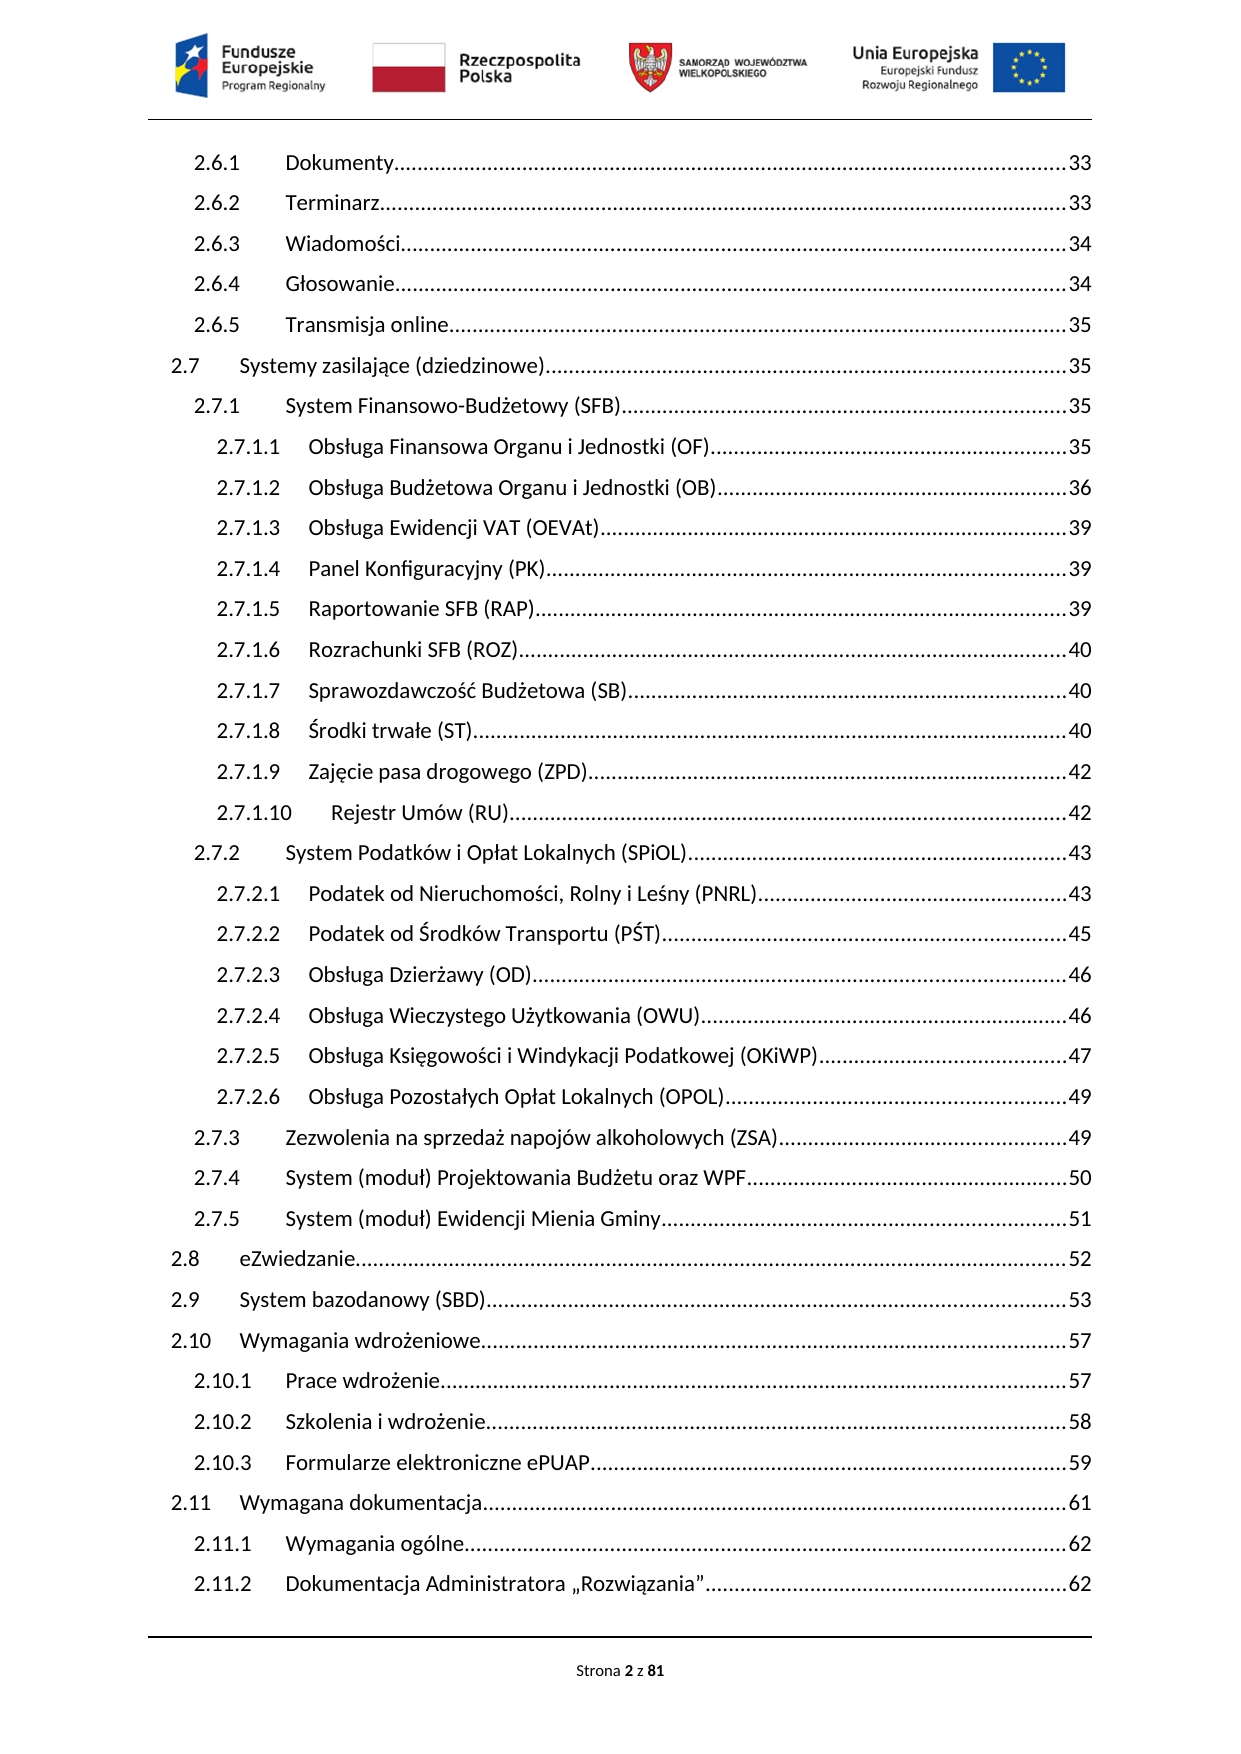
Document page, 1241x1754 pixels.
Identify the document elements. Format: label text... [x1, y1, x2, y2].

text 2.10.3 Formularze elektroniczne ePUAP 59 [193, 1448, 1092, 1476]
text 2.6.1 Dokumenty 33 [193, 148, 1092, 176]
text 2.10.1 Prace wdrożenie 57 [193, 1366, 1092, 1394]
text 2.7.1.4 Panel Konfiguracyjny (PK) 39 [216, 554, 1092, 582]
text 2.11.2 Dokumentacja Administratora „Rozwiązania” 62 [193, 1569, 1092, 1598]
text 2.6.2 Terminarz 33 [193, 188, 1092, 216]
text 2.7.2.3 Obsługa Dzierżawy (OD) 46 [216, 960, 1092, 988]
text 2.7.1.8 Środki trwałe (ST) 40 [216, 716, 1092, 744]
text 2.6.4 Głosowanie 34 [193, 269, 1092, 298]
text 2.7.2.2 Podatek od Środków Transportu (PŚT) 45 [216, 919, 1092, 948]
text 2.9 System bazodanowy (SBD) 53 [171, 1285, 1092, 1313]
text 2.7.4 System (moduł) Projektowania Budżetu oraz WPF 50 [193, 1163, 1092, 1191]
text 2.7.1.5 Raportowanie SFB (RAP) 39 [216, 594, 1092, 623]
text 2.7 Systemy zasilające (dziedzinowe) 35 [171, 351, 1092, 379]
text 2.7.5 System (moduł) Ewidencji Mienia Gminy 51 [193, 1204, 1092, 1232]
text 2.7.1.6 Rozrachunki SFB (ROZ) 40 [216, 635, 1092, 663]
text 2.8 eZwiedzanie 52 [171, 1244, 1092, 1273]
text 2.7.1 System Finansowo-Budżetowy (SFB) 35 [193, 391, 1092, 419]
text 2.7.1.10 Rejestr Umów (RU) 42 [216, 798, 1092, 826]
text 2.10 Wymagania wdrożeniowe 57 [171, 1326, 1092, 1354]
text 2.7.2 System Podatków i Opłat Lokalnych (SPiOL) 43 [193, 838, 1092, 866]
text 2.11.1 Wymagania ogólne 62 [193, 1529, 1092, 1557]
text 2.7.1.9 Zajęcie pasa drogowego (ZPD) 42 [216, 757, 1092, 785]
text 2.7.2.5 Obsługa Księgowości i Windykacji Podatkowej (OKiWP) 47 [216, 1041, 1092, 1069]
text 2.7.1.7 Sprawozdawczość Budżetowa (SB) 40 [216, 676, 1092, 704]
text 2.6.3 Wiadomości 34 [193, 229, 1092, 257]
text 2.10.2 Szkolenia i wdrożenie 58 [193, 1407, 1092, 1435]
text 2.6.5 Transmisja online 35 [193, 310, 1092, 338]
text 2.7.1.1 Obsługa Finansowa Organu i Jednostki (OF) 35 [216, 432, 1092, 460]
text 2.7.1.3 Obsługa Ewidencji VAT (OEVAt) 39 [216, 513, 1092, 541]
text 2.7.1.2 Obsługa Budżetowa Organu i Jednostki (OB) 36 [216, 473, 1092, 501]
picture [147, 14, 1093, 118]
text 2.7.2.6 Obsługa Pozostałych Opłat Lokalnych (OPOL) 49 [216, 1082, 1092, 1110]
text 2.11 Wymagana dokumentacja 61 [171, 1488, 1092, 1516]
text 2.7.3 Zezwolenia na sprzedaż napojów alkoholowych (ZSA) 49 [193, 1123, 1092, 1151]
text 2.7.2.4 Obsługa Wieczystego Użytkowania (OWU) 46 [216, 1001, 1092, 1029]
text 2.7.2.1 Podatek od Nieruchomości, Rolny i Leśny (PNRL) 43 [216, 879, 1092, 907]
